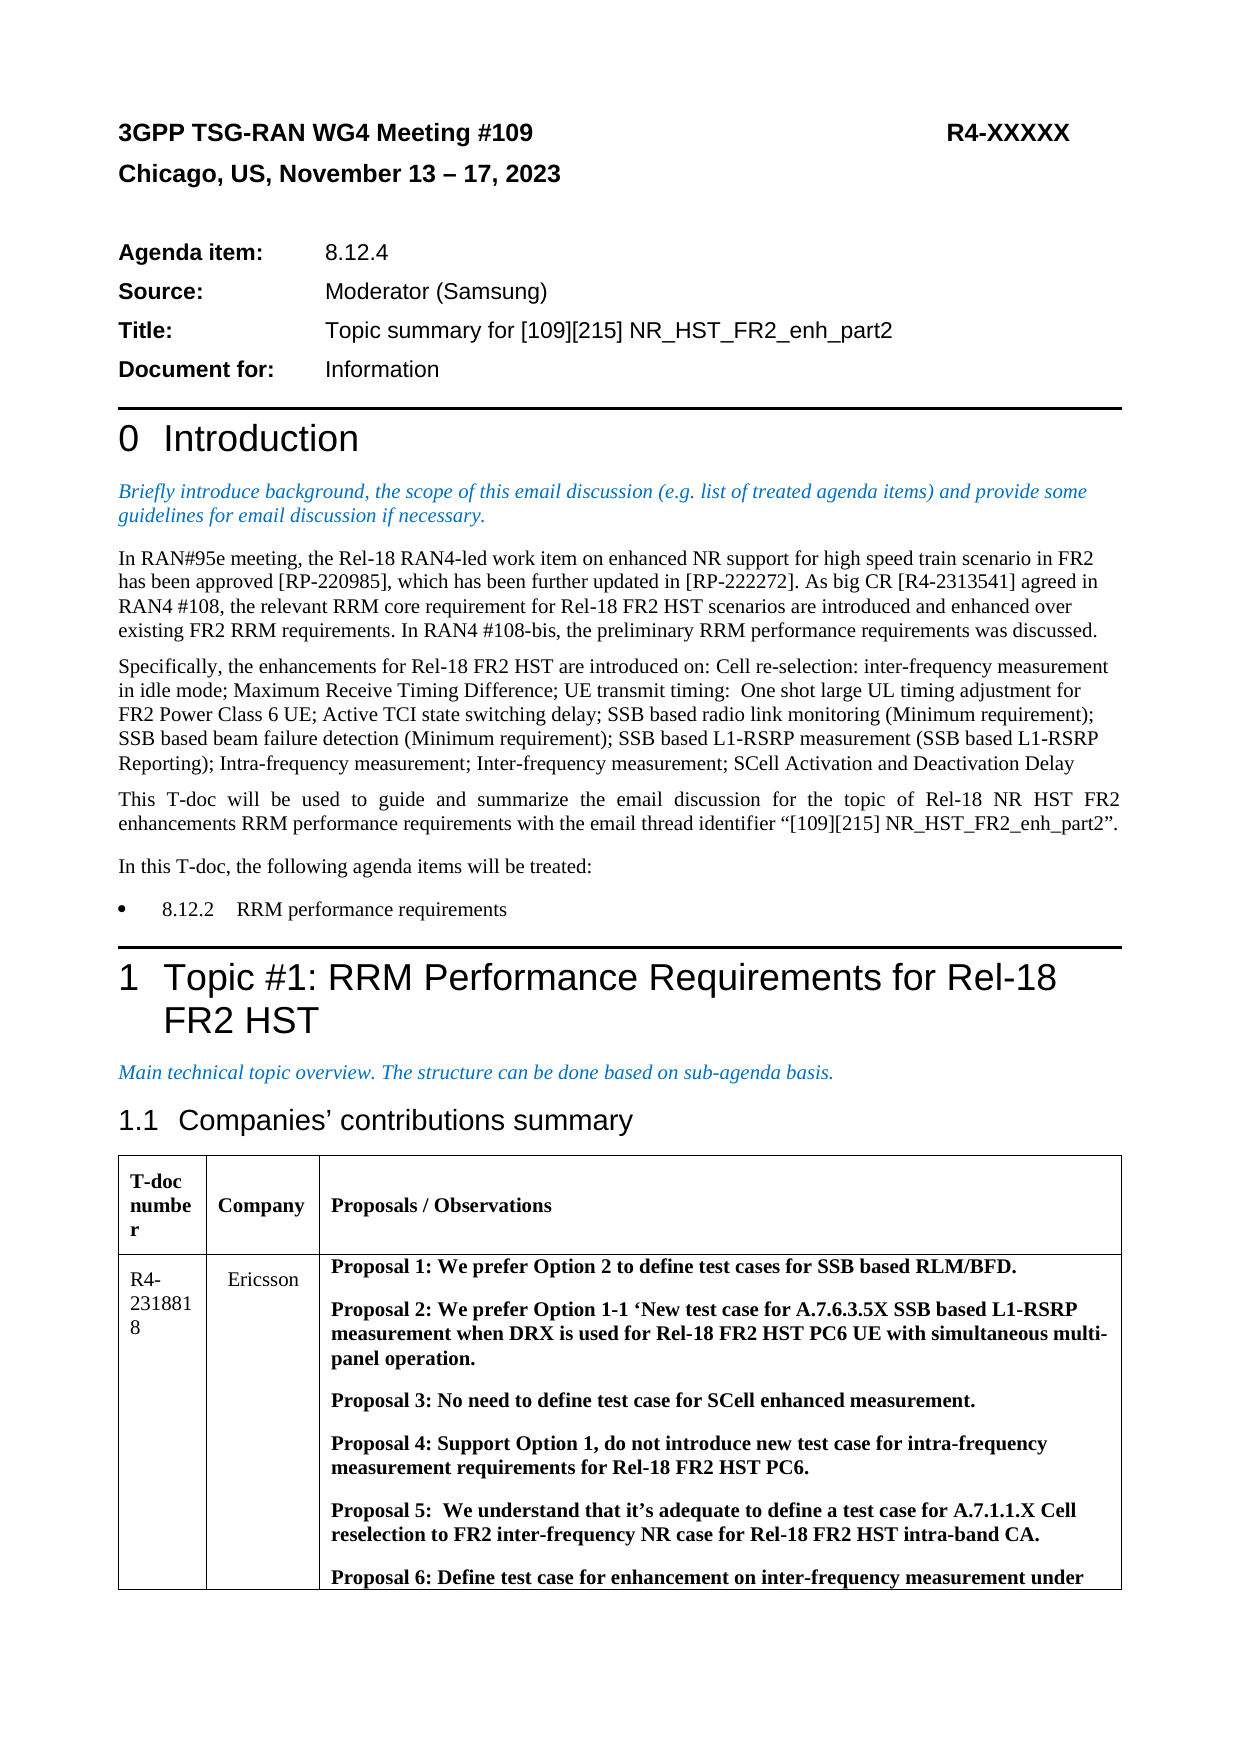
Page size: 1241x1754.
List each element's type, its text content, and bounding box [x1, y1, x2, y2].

list 8.12.2 RRM performance requirements [118, 897, 1122, 921]
text Briefly introduce background, the scope of this email discussion (e.g. list of treated agenda items) and provide some guidelines for email discussion if necessary. [118, 478, 1122, 527]
text This T-doc will be used to guide and summarize the email discussion for the topic of Rel-18 NR HST FR2 enhancements RRM performance requirements with the email thread identifier “[109][215] NR_HST_FR2_enh_part2”. [118, 787, 1122, 835]
text Document for: Information [118, 356, 1122, 382]
text Agenda item: 8.12.4 [118, 239, 1122, 266]
subtitle Introduction [118, 410, 1122, 460]
text Chicago, US, November 13 – 17, 2023 [118, 159, 1122, 188]
table_header Company [207, 1156, 319, 1253]
table_cell Ericsson [207, 1255, 319, 1589]
subtitle Topic #1: RRM Performance Requirements for Rel-18 FR2 HST [118, 949, 1122, 1041]
text Title: Topic summary for [109][215] NR_HST_FR2_enh_part2 [118, 317, 1122, 343]
table_header Proposals / Observations [320, 1156, 1121, 1253]
text In this T-doc, the following agenda items will be treated: [118, 854, 1122, 878]
subtitle Companies’ contributions summary [118, 1103, 1122, 1136]
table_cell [320, 1255, 1121, 1589]
table_cell R4-2318818 [119, 1255, 206, 1589]
text Source: Moderator (Samsung) [118, 278, 1122, 304]
text Specifically, the enhancements for Rel-18 FR2 HST are introduced on: Cell re-selection: inter-frequency measurement in idle mode; Maximum Receive Timing Difference; UE transmit timing: One shot large UL timing adjustment for FR2 Power Class 6 UE; Active TCI state switching delay; SSB based radio link monitoring (Minimum requirement); SSB based beam failure detection (Minimum requirement); SSB based L1-RSRP measurement (SSB based L1-RSRP Reporting); Intra-frequency measurement; Inter-frequency measurement; SCell Activation and Deactivation Delay [118, 654, 1122, 774]
text Main technical topic overview. The structure can be done based on sub-agenda basis. [118, 1060, 1122, 1084]
table_header T-doc number [119, 1156, 206, 1253]
text In RAN#95e meeting, the Rel-18 RAN4-led work item on enhanced NR support for high speed train scenario in FR2 has been approved [RP-220985], which has been further updated in [RP-222272]. As big CR [R4-2313541] agreed in RAN4 #108, the relevant RRM core requirement for Rel-18 FR2 HST scenarios are introduced and enhanced over existing FR2 RRM requirements. In RAN4 #108-bis, the preliminary RRM performance requirements was discussed. [118, 545, 1122, 642]
text 3GPP TSG-RAN WG4 Meeting #109 R4-XXXXX [118, 118, 1122, 147]
